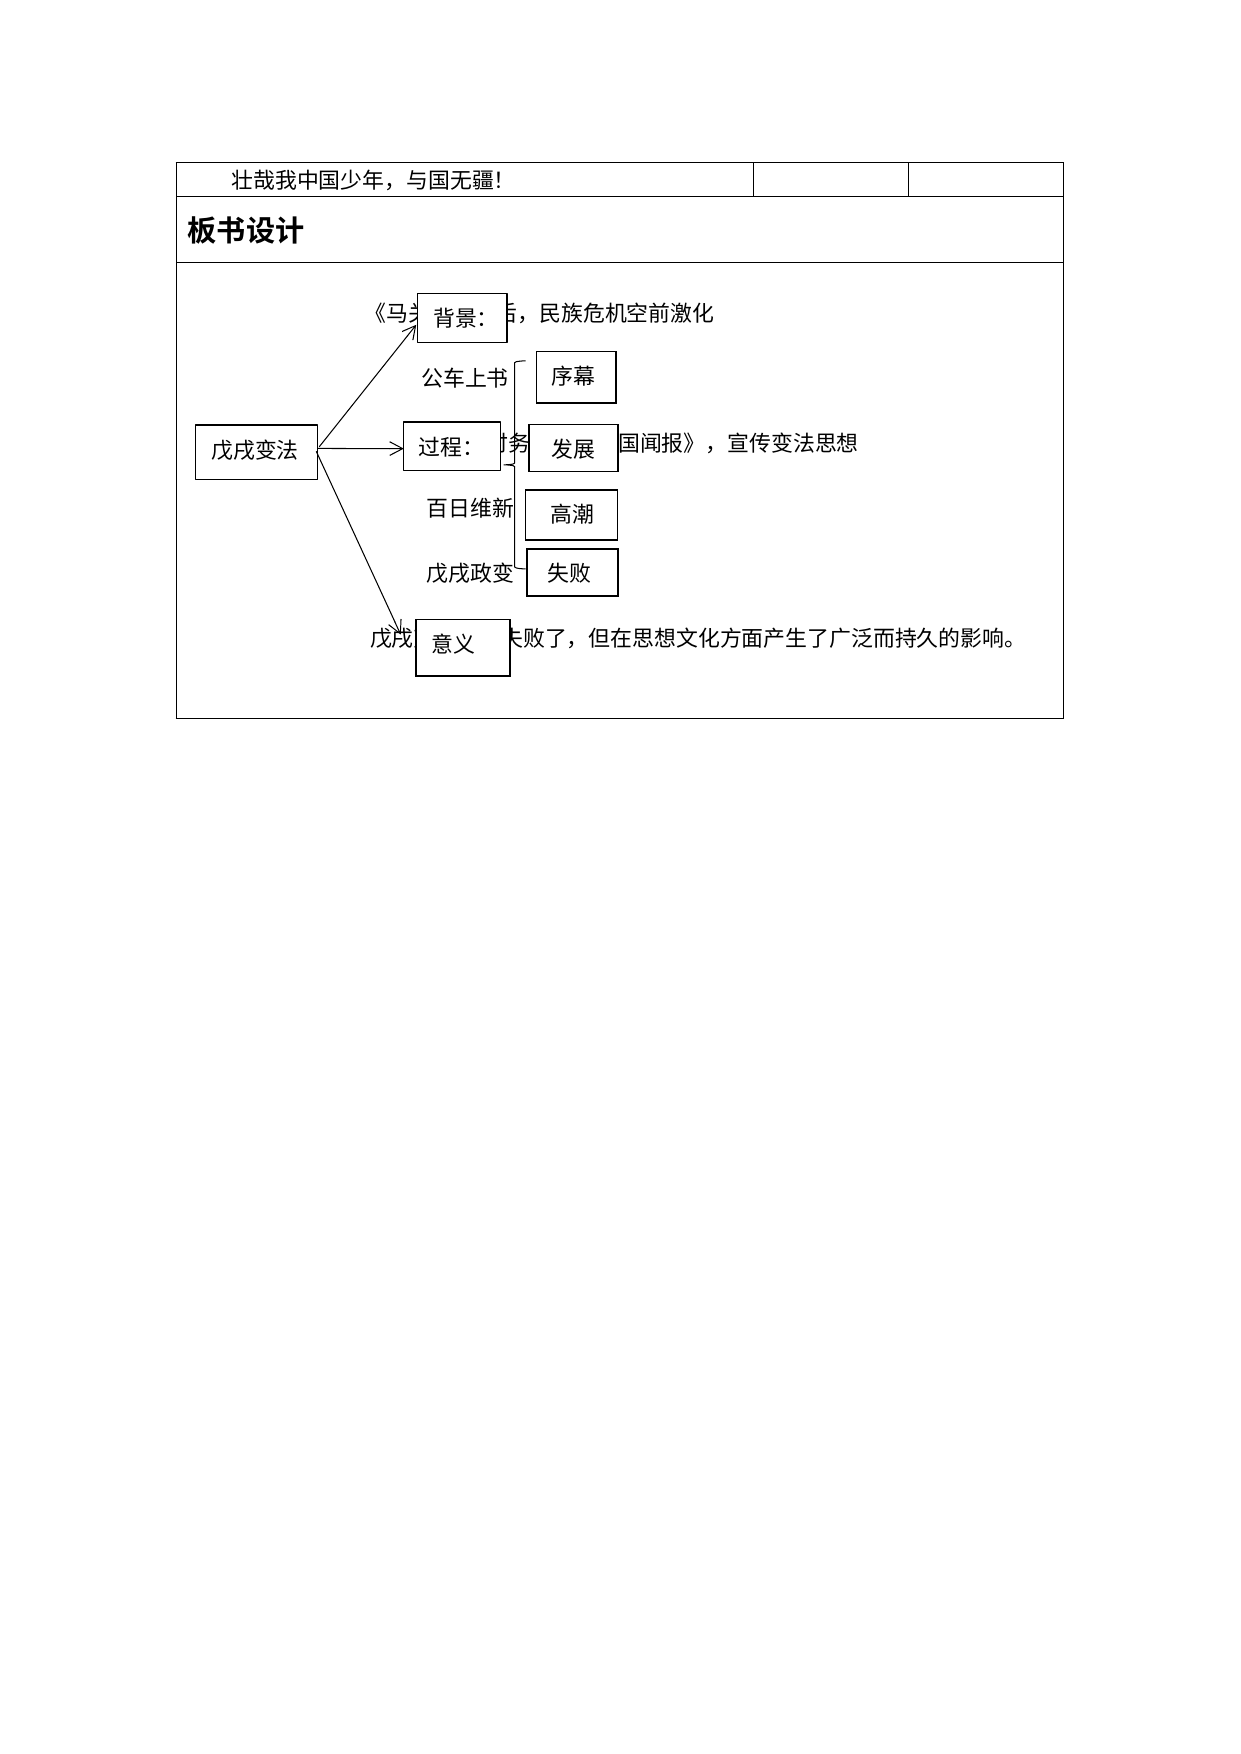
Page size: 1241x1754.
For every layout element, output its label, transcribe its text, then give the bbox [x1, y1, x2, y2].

table_cell 《马关条约》后，民族危机空前激化 公车上书 办报《时务报》、《国闻报》，宣传变法思想 百日维新 戊戌政变 戊戌变法虽然失败了，但在思想文化方面产生了广泛而持久的影响。 [177, 263, 1063, 718]
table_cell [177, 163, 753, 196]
table_cell 板书设计 [177, 197, 1063, 262]
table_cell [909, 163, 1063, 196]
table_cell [754, 163, 908, 196]
